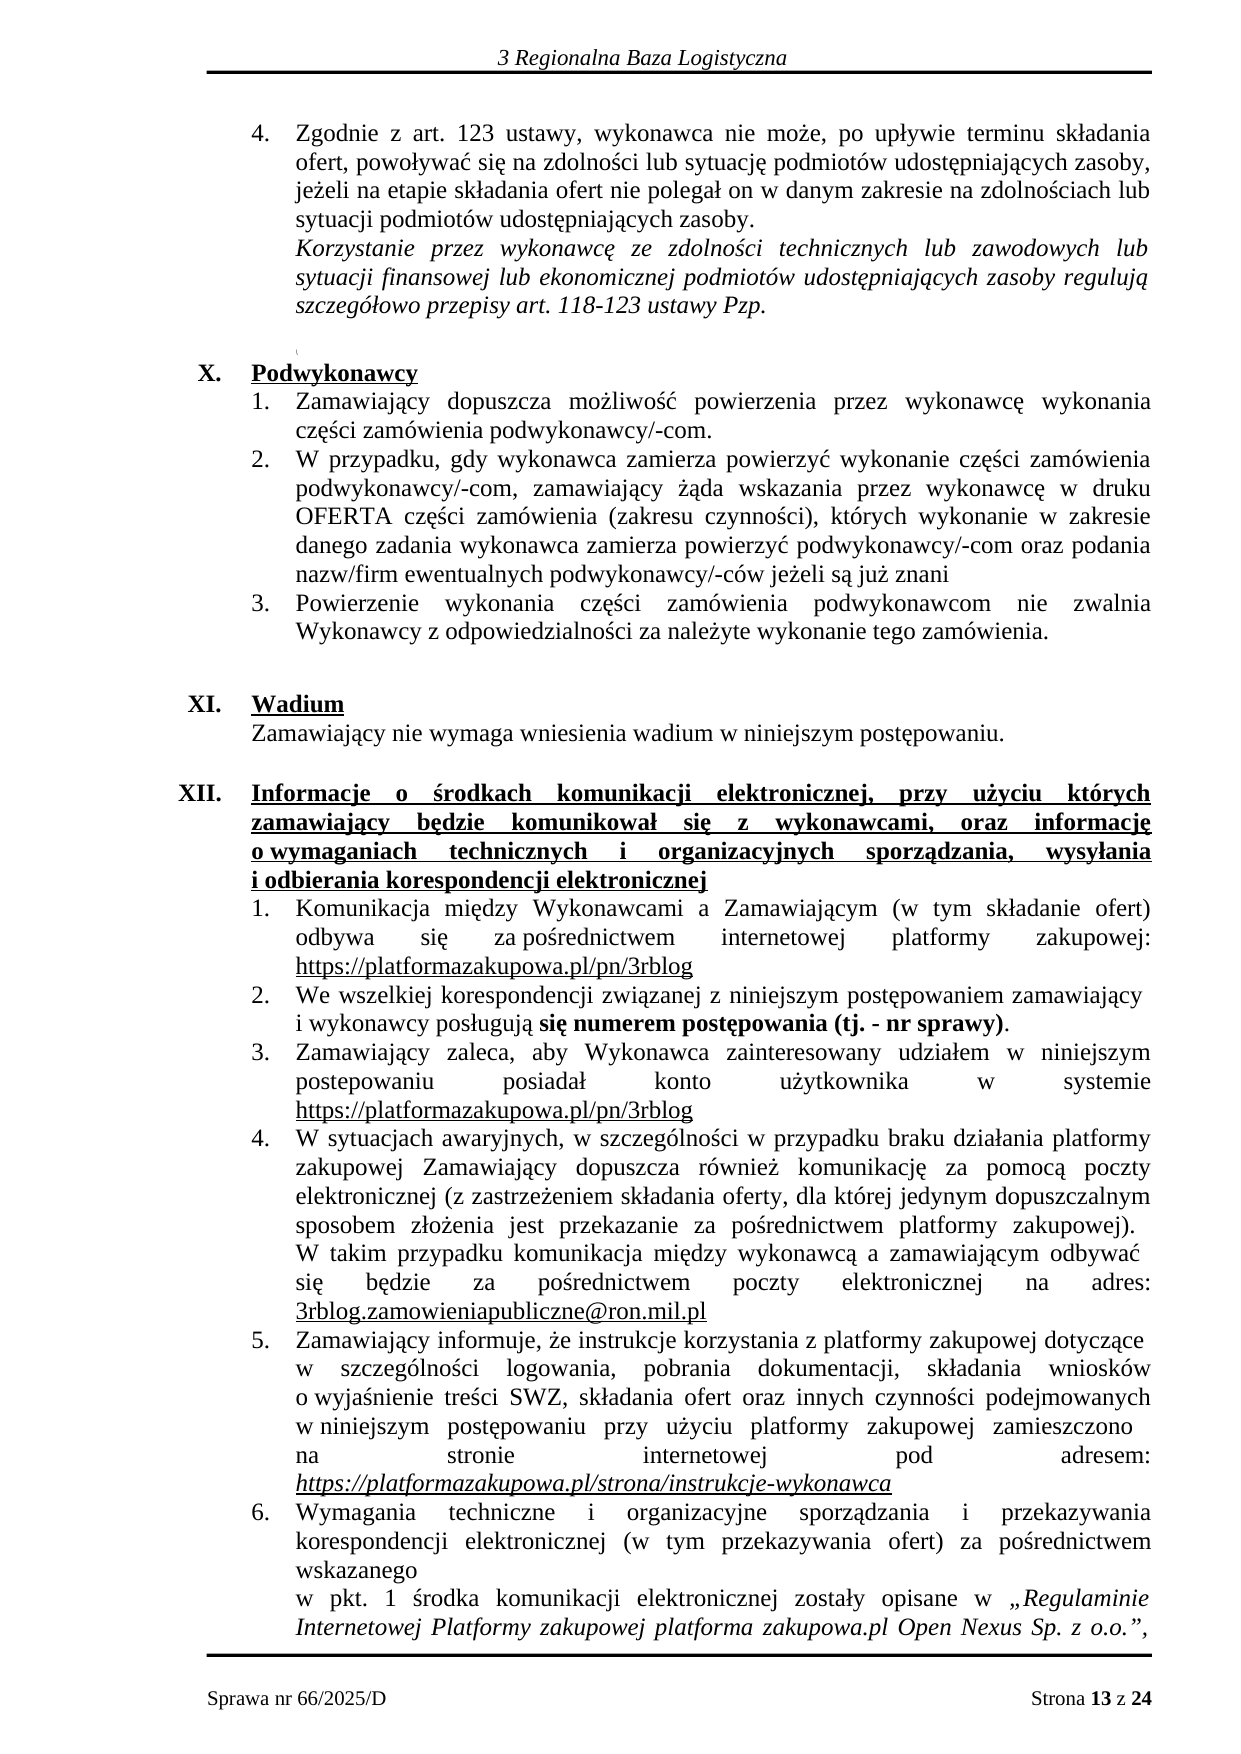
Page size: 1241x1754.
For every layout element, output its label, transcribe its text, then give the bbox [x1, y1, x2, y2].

text Korzystanie przez wykonawcę ze zdolności technicznych lub zawodowych lub sytuacji finansowej lub ekonomicznej podmiotów udostępniających zasoby regulują szczegółowo przepisy art. 118-123 ustawy Pzp. [295, 233, 1152, 319]
list Zgodnie z art. 123 ustawy, wykonawca nie może, po upływie terminu składania ofert, powoływać się na zdolności lub sytuację podmiotów udostępniających zasoby, jeżeli na etapie składania ofert nie polegał on w danym zakresie na zdolnościach lub sytuacji podmiotów udostępniających zasoby. [251, 118, 1152, 233]
list W sytuacjach awaryjnych, w szczególności w przypadku braku działania platformy zakupowej Zamawiający dopuszcza również komunikację za pomocą poczty elektronicznej (z zastrzeżeniem składania oferty, dla której jedynym dopuszczalnym sposobem złożenia jest przekazanie za pośrednictwem platformy zakupowej). W takim przypadku komunikacja między wykonawcą a zamawiającym odbywać się będzie za pośrednictwem poczty elektronicznej na adres: 3rblog.zamowieniapubliczne@ron.mil.pl [251, 1123, 1152, 1325]
list Wadium [222, 689, 1152, 718]
list Podwykonawcy [222, 358, 1152, 386]
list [251, 1497, 1152, 1641]
list Powierzenie wykonania części zamówienia podwykonawcom nie zwalnia Wykonawcy z odpowiedzialności za należyte wykonanie tego zamówienia. [251, 588, 1152, 645]
list Komunikacja między Wykonawcami a Zamawiającym (w tym składanie ofert) odbywa się za pośrednictwem internetowej platformy zakupowej: https://platformazakupowa.pl/pn/3rblog [251, 893, 1152, 980]
list Zamawiający zaleca, aby Wykonawca zainteresowany udziałem w niniejszym postepowaniu posiadał konto użytkownika w systemie https://platformazakupowa.pl/pn/3rblog [251, 1037, 1152, 1123]
list W przypadku, gdy wykonawca zamierza powierzyć wykonanie części zamówienia podwykonawcy/-com, zamawiający żąda wskazania przez wykonawcę w druku OFERTA części zamówienia (zakresu czynności), których wykonanie w zakresie danego zadania wykonawca zamierza powierzyć podwykonawcy/-com oraz podania nazw/firm ewentualnych podwykonawcy/-ców jeżeli są już znani [251, 444, 1152, 588]
list Informacje o środkach komunikacji elektronicznej, przy użyciu których zamawiający będzie komunikował się z wykonawcami, oraz informację o wymaganiach technicznych i organizacyjnych sporządzania, wysyłania i odbierania korespondencji elektronicznej [222, 778, 1152, 893]
list Zamawiający dopuszcza możliwość powierzenia przez wykonawcę wykonania części zamówienia podwykonawcy/-com. [251, 386, 1152, 444]
text Zamawiający nie wymaga wniesienia wadium w niniejszym postępowaniu. [207, 718, 1152, 747]
list Zamawiający informuje, że instrukcje korzystania z platformy zakupowej dotyczące w szczególności logowania, pobrania dokumentacji, składania wniosków o wyjaśnienie treści SWZ, składania ofert oraz innych czynności podejmowanych w niniejszym postępowaniu przy użyciu platformy zakupowej zamieszczono na stronie internetowej pod adresem: https://platformazakupowa.pl/strona/instrukcje-wykonawca [251, 1325, 1152, 1497]
list We wszelkiej korespondencji związanej z niniejszym postępowaniem zamawiający i wykonawcy posługują się numerem postępowania (tj. - nr sprawy). [251, 980, 1152, 1037]
